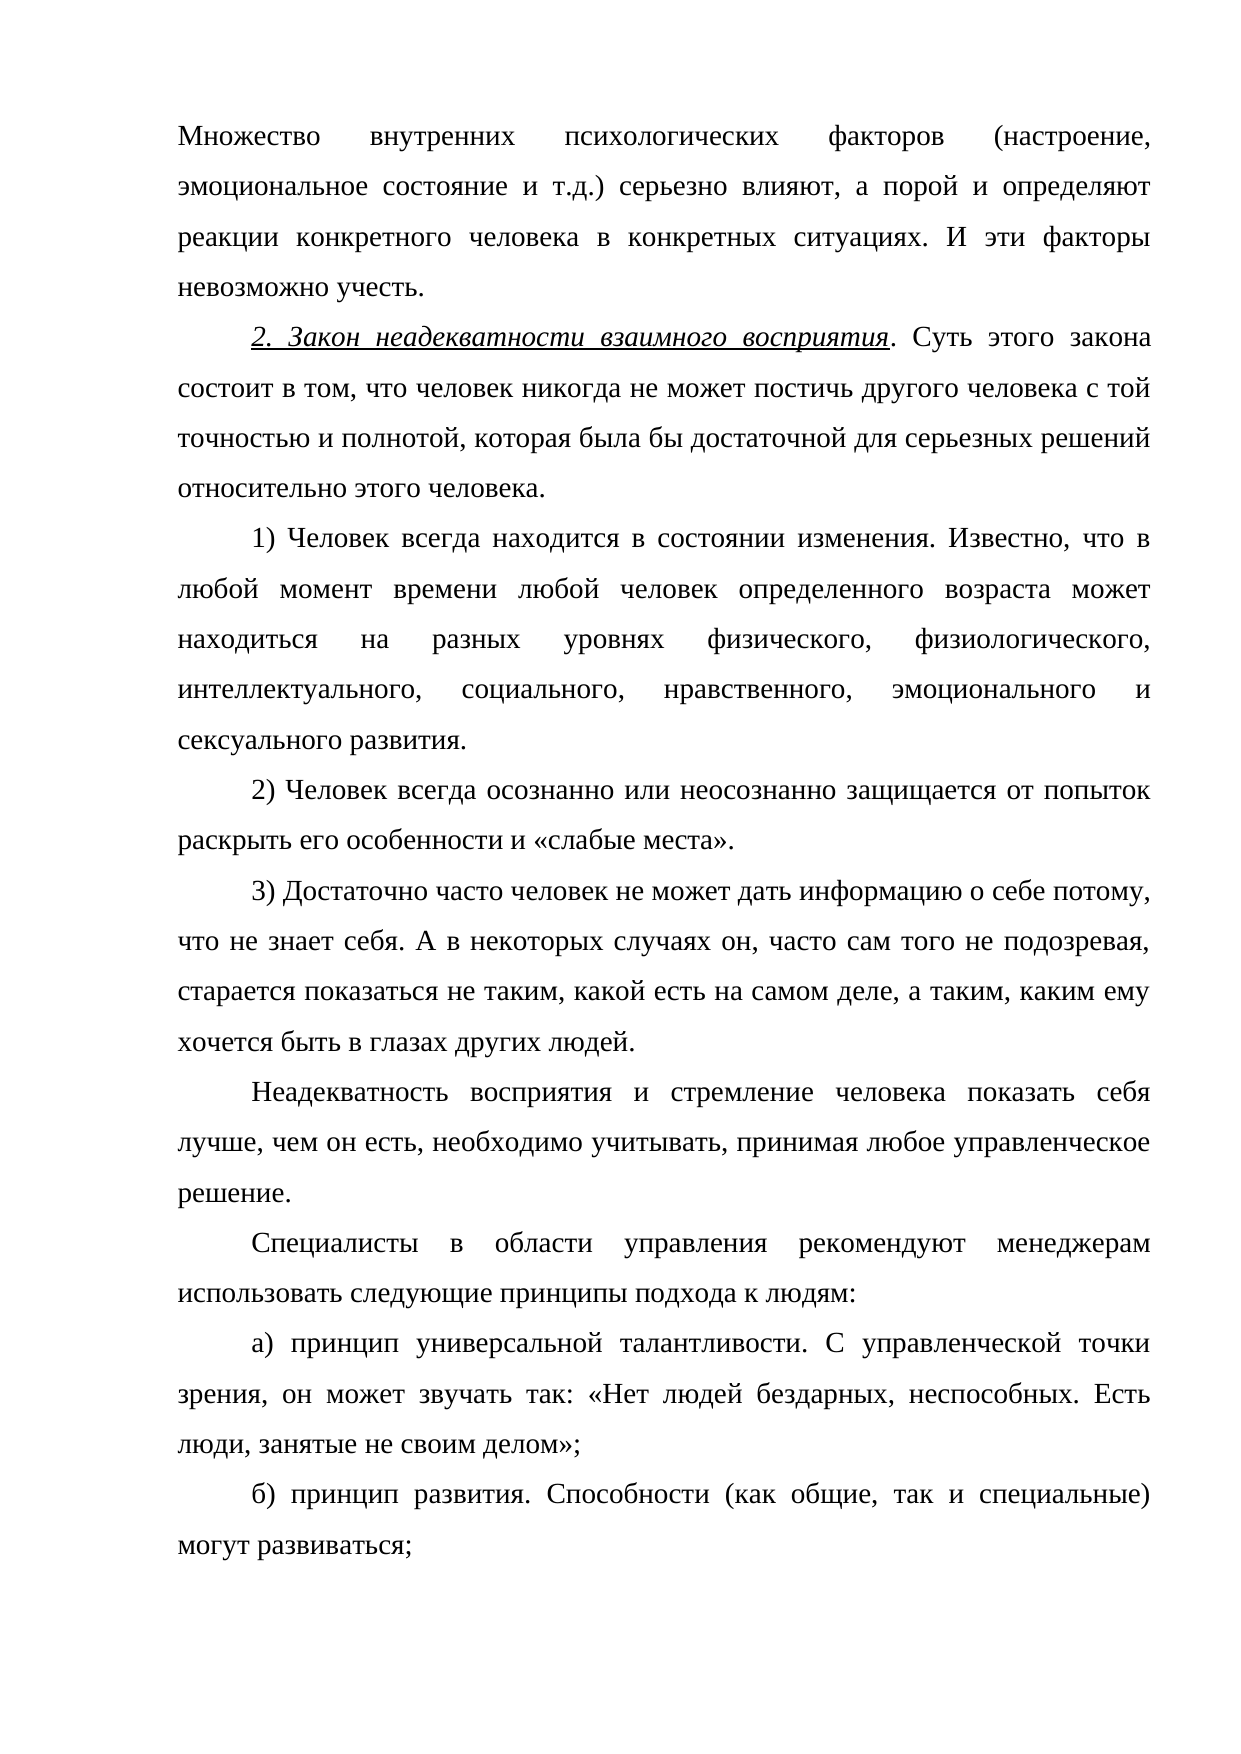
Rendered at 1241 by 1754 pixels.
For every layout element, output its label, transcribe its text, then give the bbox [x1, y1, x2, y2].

text 1) Человек всегда находится в состоянии изменения. Известно, что в любой момент времени любой человек определенного возраста может находиться на разных уровнях физического, физиологического, интеллектуального, социального, нравственного, эмоционального и сексуального развития. [177, 521, 1152, 755]
text Неадекватность восприятия и стремление человека показать себя лучше, чем он есть, необходимо учитывать, принимая любое управленческое решение. [177, 1074, 1152, 1208]
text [177, 118, 1152, 303]
text 3) Достаточно часто человек не может дать информацию о себе потому, что не знает себя. А в некоторых случаях он, часто сам того не подозревая, старается показаться не таким, какой есть на самом деле, а таким, каким ему хочется быть в глазах других людей. [177, 873, 1152, 1057]
text а) принцип универсальной талантливости. С управленческой точки зрения, он может звучать так: «Нет людей бездарных, неспособных. Есть люди, занятые не своим делом»; [177, 1326, 1152, 1460]
text б) принцип развития. Способности (как общие, так и специальные) могут развиваться; [177, 1477, 1152, 1560]
text 2. Закон неадекватности взаимного восприятия. Суть этого закона состоит в том, что человек никогда не может постичь другого человека с той точностью и полнотой, которая была бы достаточной для серьезных решений относительно этого человека. [177, 319, 1152, 504]
text Специалисты в области управления рекомендуют менеджерам использовать следующие принципы подхода к людям: [177, 1225, 1152, 1309]
text 2) Человек всегда осознанно или неосознанно защищается от попыток раскрыть его особенности и «слабые места». [177, 772, 1152, 856]
